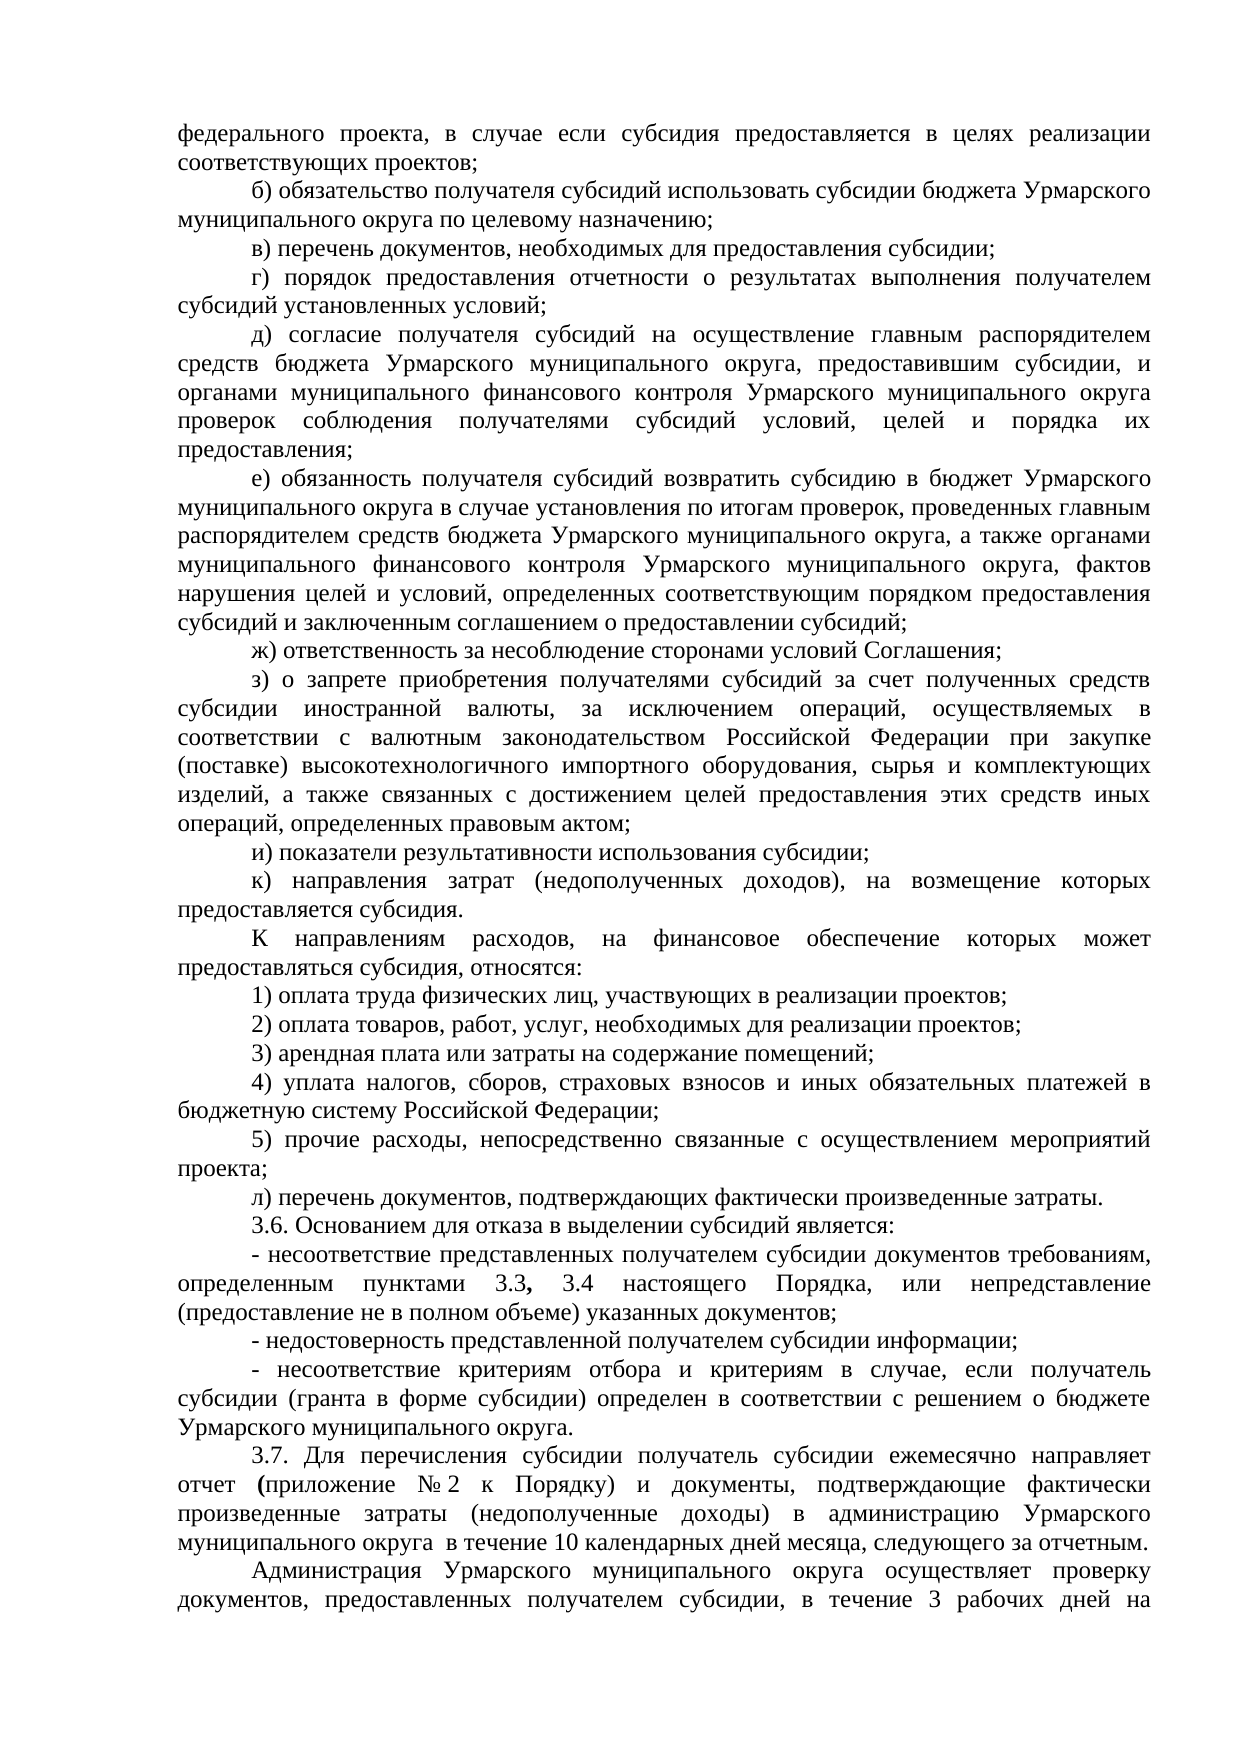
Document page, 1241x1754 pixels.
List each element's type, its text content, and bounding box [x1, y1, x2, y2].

text е) обязанность получателя субсидий возвратить субсидию в бюджет Урмарского муниципального округа в случае установления по итогам проверок, проведенных главным распорядителем средств бюджета Урмарского муниципального округа, а также органами муниципального финансового контроля Урмарского муниципального округа, фактов нарушения целей и условий, определенных соответствующим порядком предоставления субсидий и заключенным соглашением о предоставлении субсидий; [177, 463, 1152, 636]
text К направлениям расходов, на финансовое обеспечение которых может предоставляться субсидия, относятся: [177, 923, 1152, 981]
text ж) ответственность за несоблюдение сторонами условий Соглашения; [177, 636, 1152, 664]
text л) перечень документов, подтверждающих фактически произведенные затраты. [177, 1182, 1152, 1211]
text 5) прочие расходы, непосредственно связанные с осуществлением мероприятий проекта; [177, 1124, 1152, 1182]
text - несоответствие критериям отбора и критериям в случае, если получатель субсидии (гранта в форме субсидии) определен в соответствии с решением о бюджете Урмарского муниципального округа. [177, 1354, 1152, 1441]
text 3.6. Основанием для отказа в выделении субсидий является: [177, 1211, 1152, 1239]
text 3.7. Для перечисления субсидии получатель субсидии ежемесячно направляет отчет (приложение № 2 к Порядку) и документы, подтверждающие фактически произведенные затраты (недополученные доходы) в администрацию Урмарского муниципального округа в течение 10 календарных дней месяца, следующего за отчетным. [177, 1441, 1152, 1556]
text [177, 118, 1152, 176]
text з) о запрете приобретения получателями субсидий за счет полученных средств субсидии иностранной валюты, за исключением операций, осуществляемых в соответствии с валютным законодательством Российской Федерации при закупке (поставке) высокотехнологичного импортного оборудования, сырья и комплектующих изделий, а также связанных с достижением целей предоставления этих средств иных операций, определенных правовым актом; [177, 664, 1152, 837]
text - недостоверность представленной получателем субсидии информации; [177, 1326, 1152, 1354]
text - несоответствие представленных получателем субсидии документов требованиям, определенным пунктами 3.3, 3.4 настоящего Порядка, или непредставление (предоставление не в полном объеме) указанных документов; [177, 1239, 1152, 1326]
text д) согласие получателя субсидий на осуществление главным распорядителем средств бюджета Урмарского муниципального округа, предоставившим субсидии, и органами муниципального финансового контроля Урмарского муниципального округа проверок соблюдения получателями субсидий условий, целей и порядка их предоставления; [177, 319, 1152, 463]
text 1) оплата труда физических лиц, участвующих в реализации проектов; [177, 981, 1152, 1009]
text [177, 1556, 1152, 1613]
text 3) арендная плата или затраты на содержание помещений; [177, 1038, 1152, 1067]
text и) показатели результативности использования субсидии; [177, 837, 1152, 866]
text г) порядок предоставления отчетности о результатах выполнения получателем субсидий установленных условий; [177, 262, 1152, 319]
text 4) уплата налогов, сборов, страховых взносов и иных обязательных платежей в бюджетную систему Российской Федерации; [177, 1067, 1152, 1124]
text в) перечень документов, необходимых для предоставления субсидии; [177, 233, 1152, 262]
text к) направления затрат (недополученных доходов), на возмещение которых предоставляется субсидия. [177, 866, 1152, 923]
text б) обязательство получателя субсидий использовать субсидии бюджета Урмарского муниципального округа по целевому назначению; [177, 176, 1152, 233]
text 2) оплата товаров, работ, услуг, необходимых для реализации проектов; [177, 1009, 1152, 1038]
